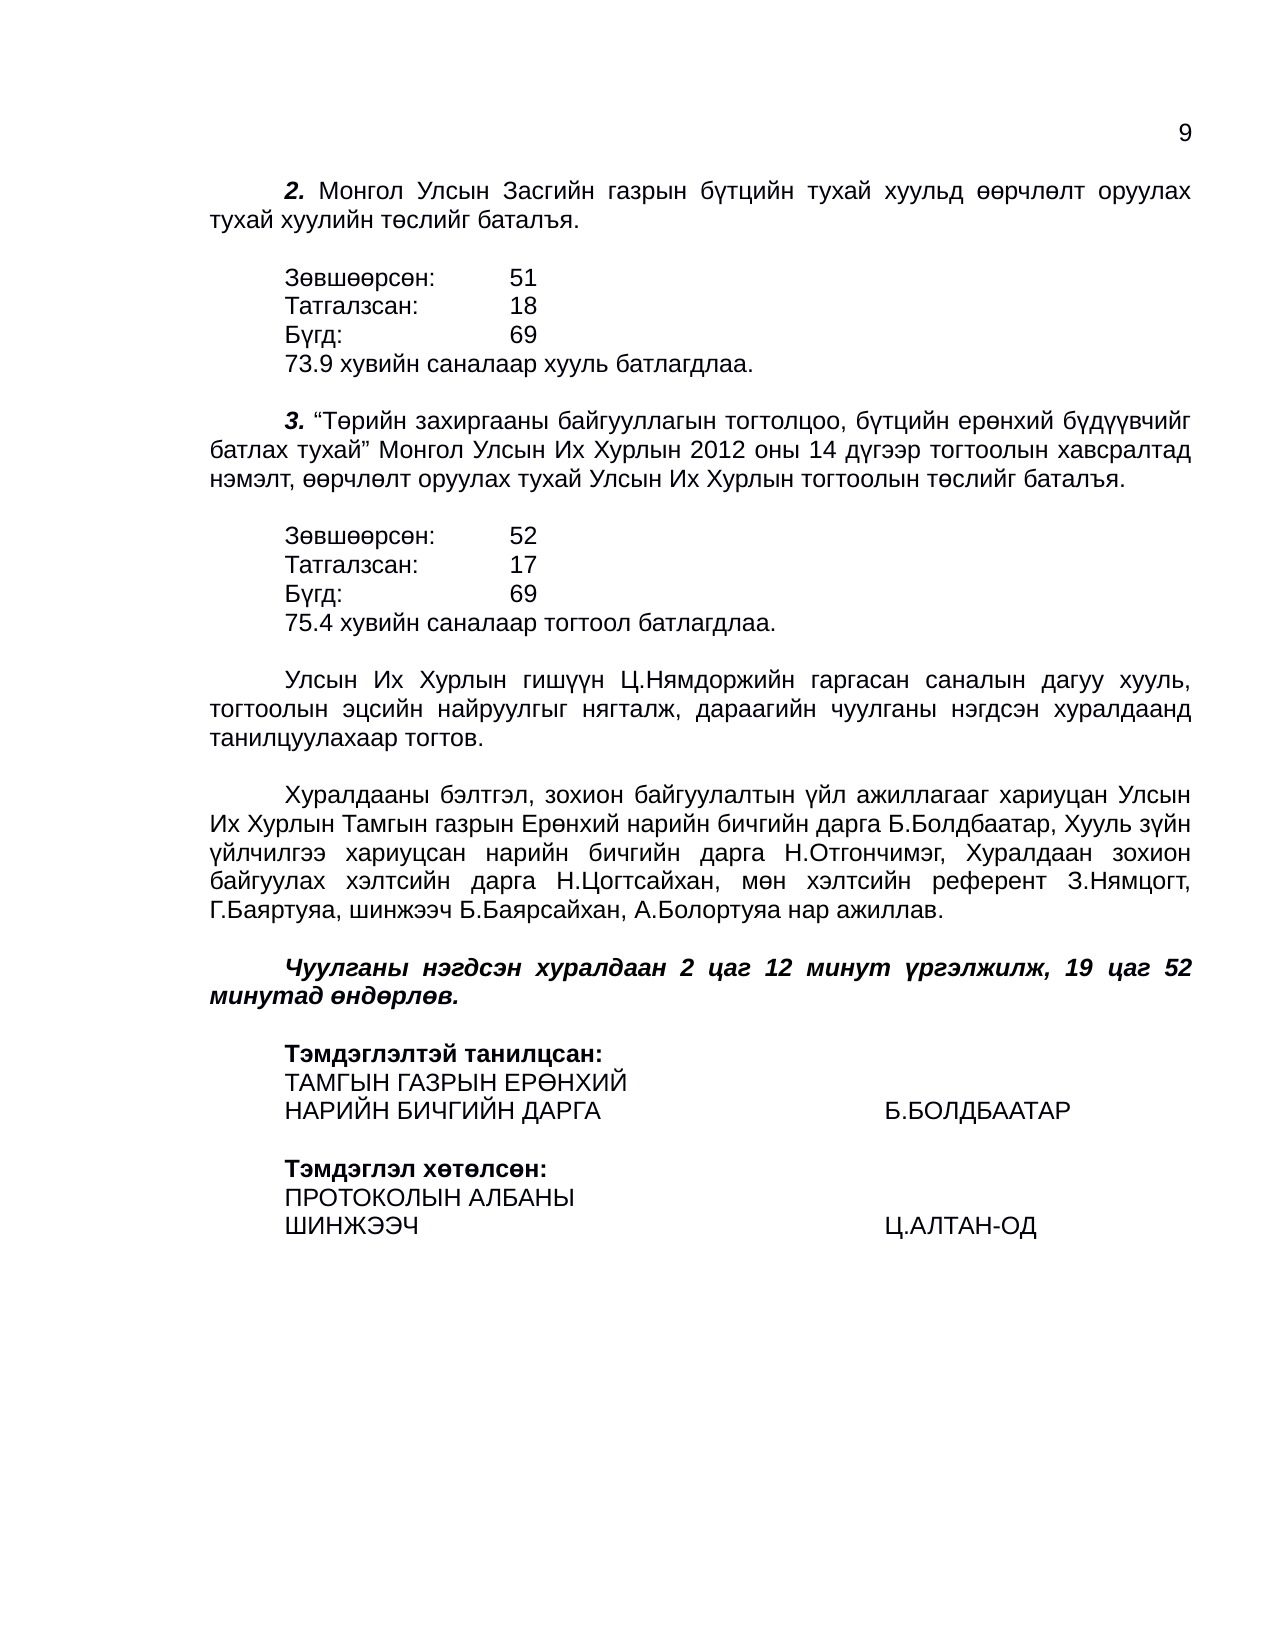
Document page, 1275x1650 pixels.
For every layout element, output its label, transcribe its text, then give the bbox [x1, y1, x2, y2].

text Бүгд: 69 [209, 320, 1192, 349]
text ШИНЖЭЭЧ Ц.АЛТАН-ОД [209, 1211, 1192, 1240]
text 2. Монгол Улсын Засгийн газрын бүтцийн тухай хуульд өөрчлөлт оруулах тухай хуулийн төслийг баталъя. [209, 176, 1192, 234]
text Тэмдэглэлтэй танилцсан: [209, 1039, 1192, 1068]
text Чуулганы нэгдсэн хуралдаан 2 цаг 12 минут үргэлжилж, 19 цаг 52 минутад өндөрлөв. [209, 953, 1192, 1010]
text ПРОТОКОЛЫН АЛБАНЫ [209, 1183, 1192, 1211]
text 3. “Төрийн захиргааны байгууллагын тогтолцоо, бүтцийн ерөнхий бүдүүвчийг батлах тухай” Монгол Улсын Их Хурлын 2012 оны 14 дүгээр тогтоолын хавсралтад нэмэлт, өөрчлөлт оруулах тухай Улсын Их Хурлын тогтоолын төслийг баталъя. [209, 406, 1192, 493]
text ТАМГЫН ГАЗРЫН ЕРӨНХИЙ [209, 1068, 1192, 1096]
text 75.4 хувийн саналаар тогтоол батлагдлаа. [209, 608, 1192, 636]
text Тэмдэглэл хөтөлсөн: [209, 1154, 1192, 1183]
text Татгалзсан: 17 [209, 550, 1192, 579]
text Татгалзсан: 18 [209, 291, 1192, 320]
text 73.9 хувийн саналаар хууль батлагдлаа. [209, 349, 1192, 378]
text НАРИЙН БИЧГИЙН ДАРГА Б.БОЛДБААТАР [209, 1096, 1192, 1125]
text Хуралдааны бэлтгэл, зохион байгуулалтын үйл ажиллагааг хариуцан Улсын Их Хурлын Тамгын газрын Ерөнхий нарийн бичгийн дарга Б.Болдбаатар, Хууль зүйн үйлчилгээ хариуцсан нарийн бичгийн дарга Н.Отгончимэг, Хуралдаан зохион байгуулах хэлтсийн дарга Н.Цогтсайхан, мөн хэлтсийн референт З.Нямцогт, Г.Баяртуяа, шинжээч Б.Баярсайхан, А.Болортуяа нар ажиллав. [209, 780, 1192, 924]
text Улсын Их Хурлын гишүүн Ц.Нямдоржийн гаргасан саналын дагуу хууль, тогтоолын эцсийн найруулгыг нягталж, дараагийн чуулганы нэгдсэн хуралдаанд танилцуулахаар тогтов. [209, 665, 1192, 751]
text Зөвшөөрсөн: 52 [209, 521, 1192, 550]
text Зөвшөөрсөн: 51 [209, 263, 1192, 291]
text Бүгд: 69 [209, 579, 1192, 608]
